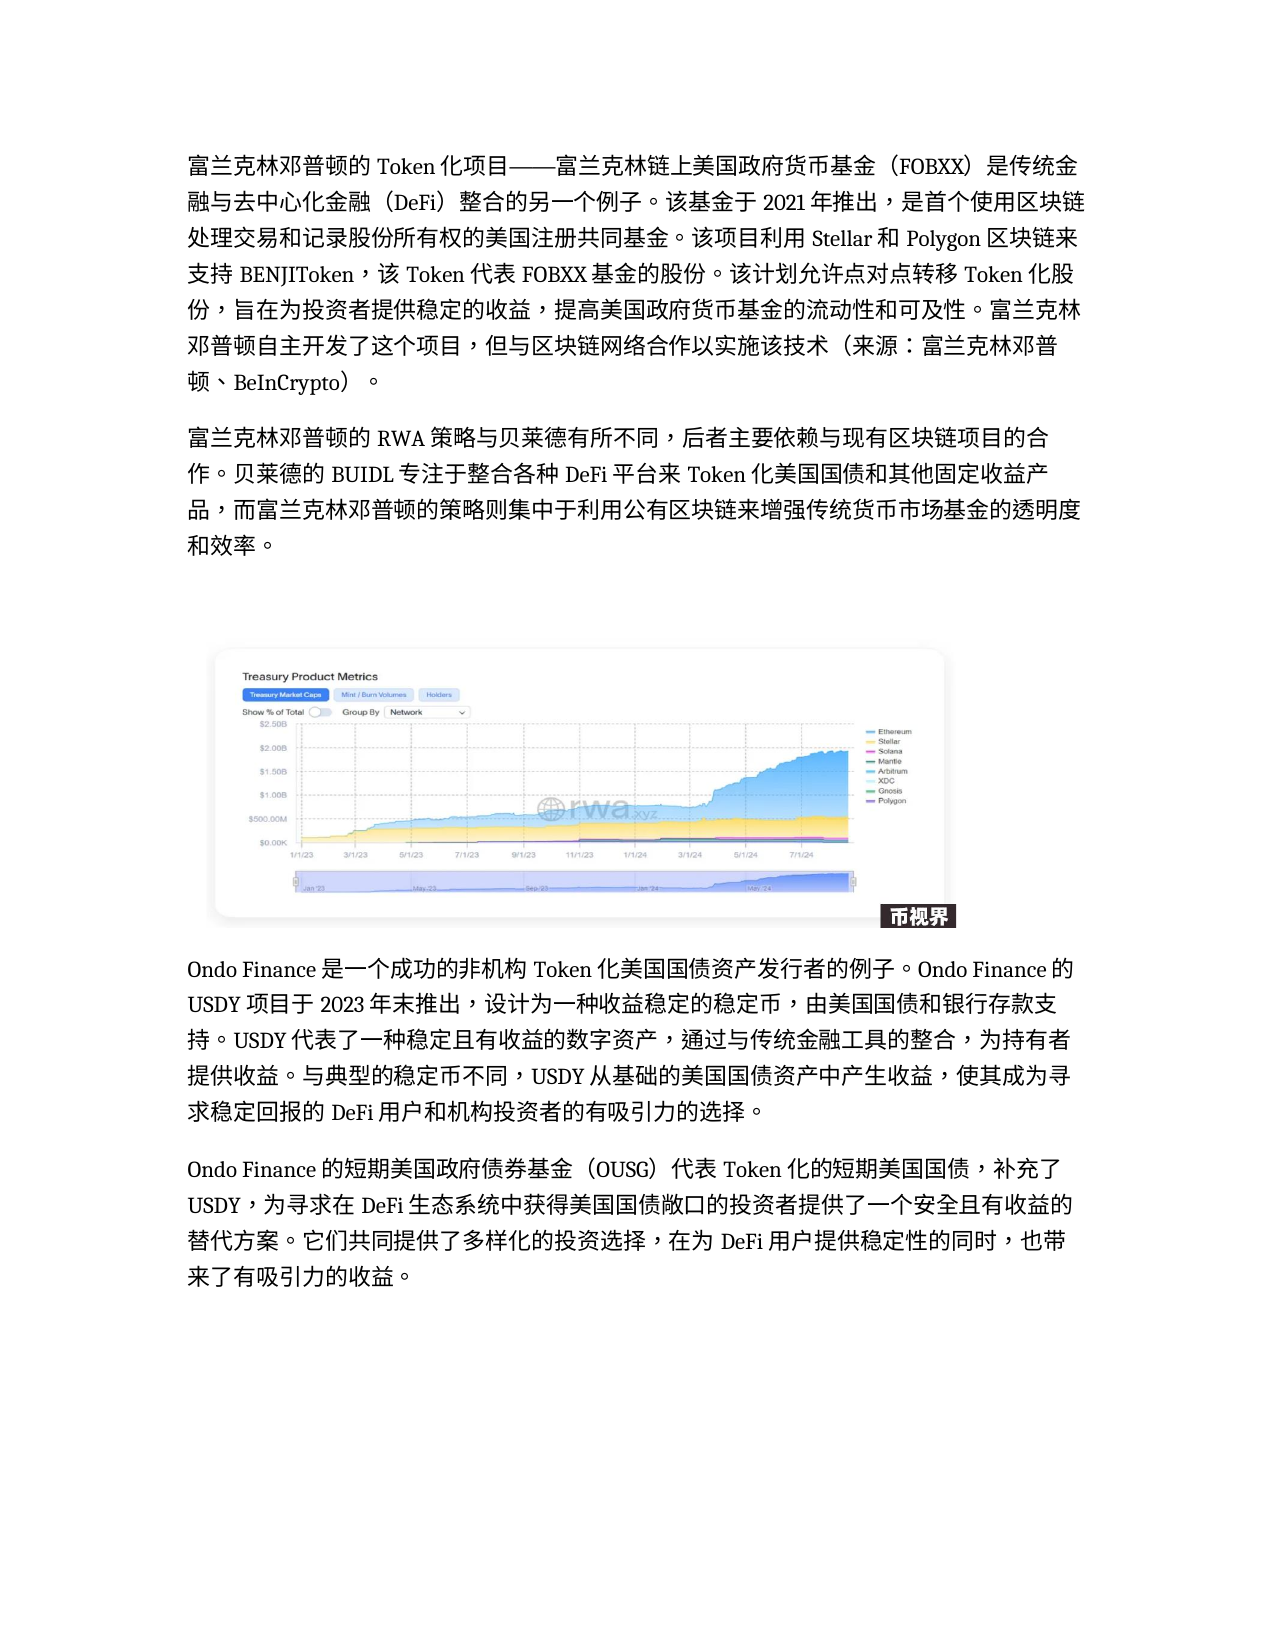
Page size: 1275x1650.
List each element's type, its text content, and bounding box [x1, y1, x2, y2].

text Ondo Finance 的短期美国政府债券基金（OUSG）代表 Token 化的短期美国国债，补充了 USDY，为寻求在 DeFi 生态系统中获得美国国债敞口的投资者提供了一个安全且有收益的替代方案。它们共同提供了多样化的投资选择，在为 DeFi 用户提供稳定性的同时，也带来了有吸引力的收益。 [187, 1153, 1087, 1292]
picture [206, 638, 957, 928]
text Ondo Finance 是一个成功的非机构 Token 化美国国债资产发行者的例子。Ondo Finance 的 USDY 项目于 2023 年末推出，设计为一种收益稳定的稳定币，由美国国债和银行存款支持。USDY 代表了一种稳定且有收益的数字资产，通过与传统金融工具的整合，为持有者提供收益。与典型的稳定币不同，USDY 从基础的美国国债资产中产生收益，使其成为寻求稳定回报的 DeFi 用户和机构投资者的有吸引力的选择。 [187, 952, 1087, 1127]
text 富兰克林邓普顿的 Token 化项目——富兰克林链上美国政府货币基金（FOBXX）是传统金融与去中心化金融（DeFi）整合的另一个例子。该基金于 2021 年推出，是首个使用区块链处理交易和记录股份所有权的美国注册共同基金。该项目利用 Stellar 和 Polygon 区块链来支持 BENJIToken，该 Token 代表 FOBXX 基金的股份。该计划允许点对点转移 Token 化股份，旨在为投资者提供稳定的收益，提高美国政府货币基金的流动性和可及性。富兰克林邓普顿自主开发了这个项目，但与区块链网络合作以实施该技术（来源：富兰克林邓普顿、BeInCrypto）。 [187, 150, 1087, 397]
text 富兰克林邓普顿的 RWA 策略与贝莱德有所不同，后者主要依赖与现有区块链项目的合作。贝莱德的 BUIDL 专注于整合各种 DeFi 平台来 Token 化美国国债和其他固定收益产品，而富兰克林邓普顿的策略则集中于利用公有区块链来增强传统货币市场基金的透明度和效率。 [187, 422, 1087, 561]
